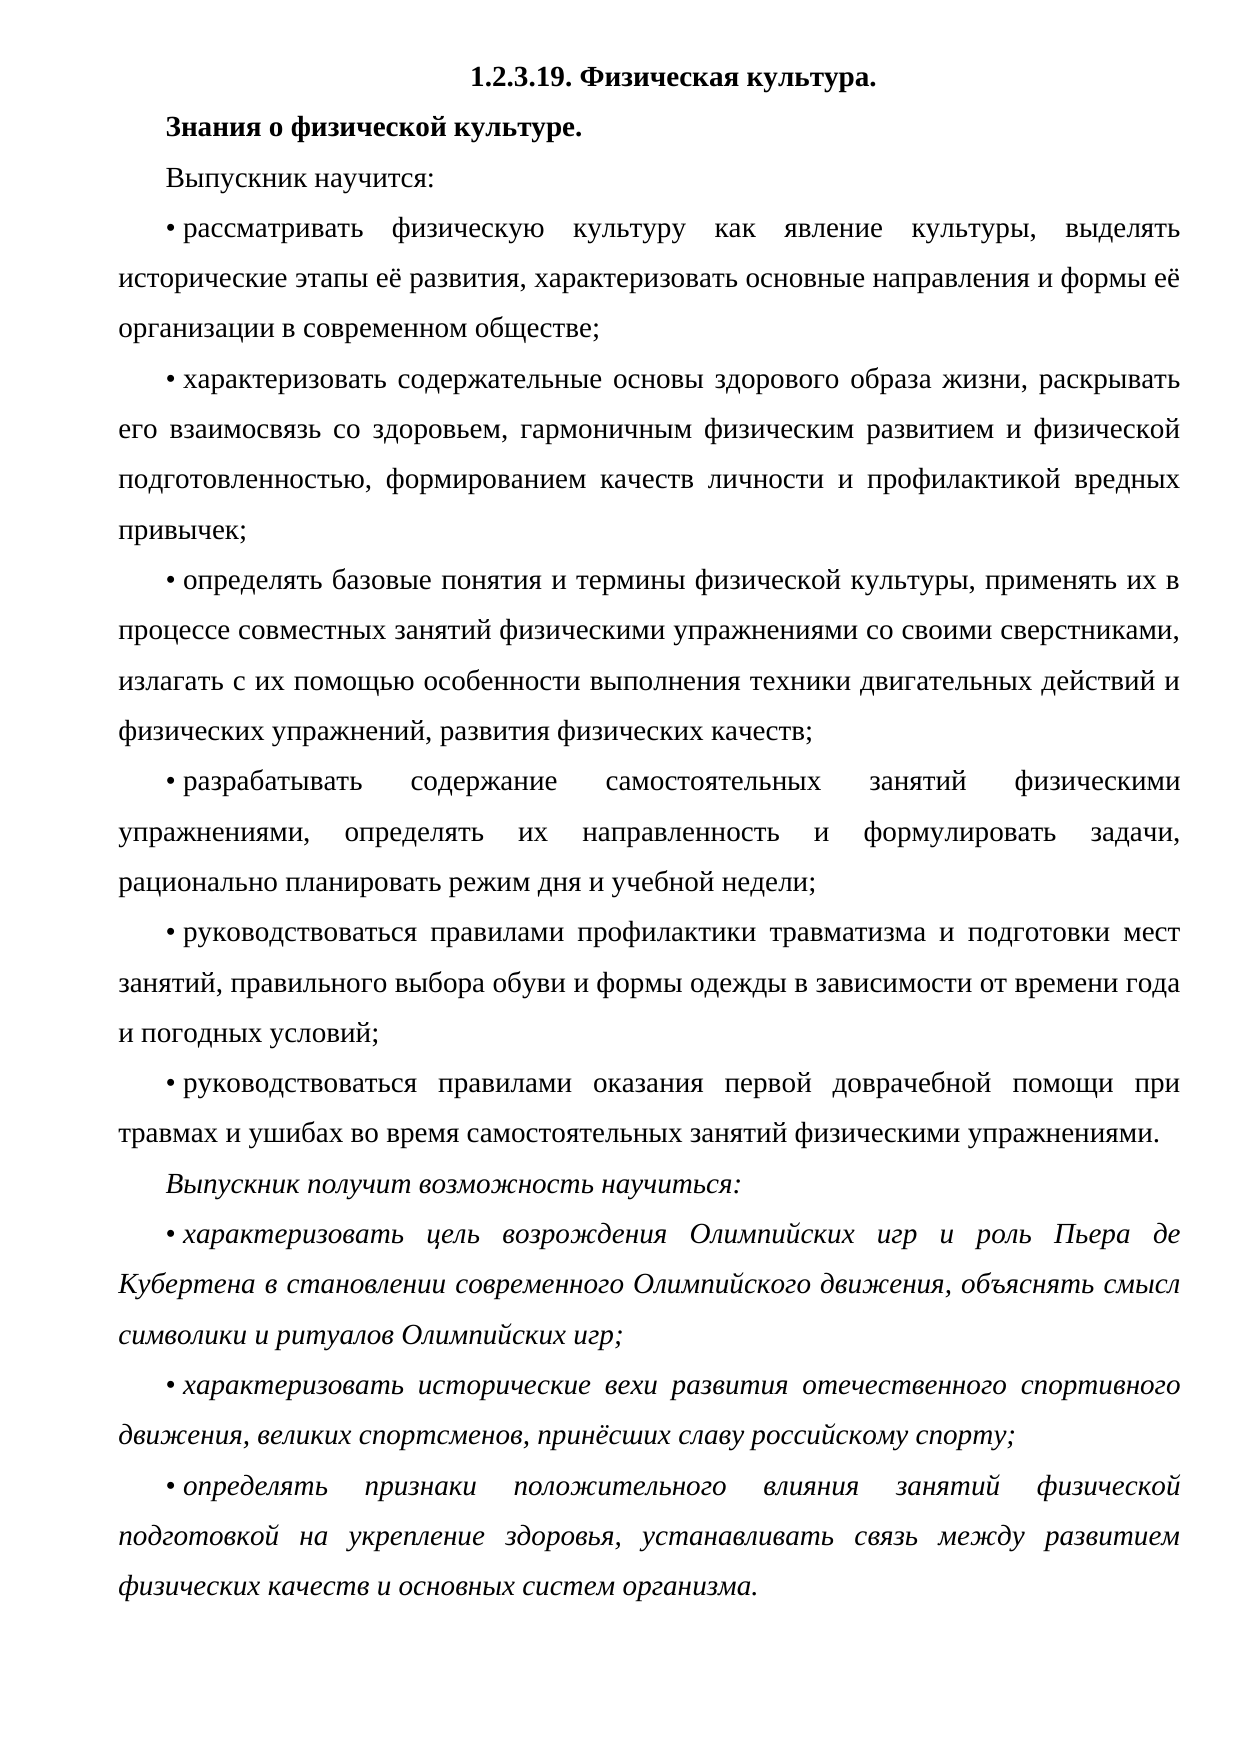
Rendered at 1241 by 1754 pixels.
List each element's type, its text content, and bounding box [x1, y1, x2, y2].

text Знания о физической культуре. [118, 109, 1181, 143]
text • определять признаки положительного влияния занятий физической подготовкой на укрепление здоровья, устанавливать связь между развитием физических качеств и основных систем организма. [118, 1468, 1181, 1602]
text Выпускник научится: [118, 160, 1181, 193]
text • характеризовать содержательные основы здорового образа жизни, раскрывать его взаимосвязь со здоровьем, гармоничным физическим развитием и физической подготовленностью, формированием качеств личности и профилактикой вредных привычек; [118, 361, 1181, 545]
text 1.2.3.19. Физическая культура. [118, 59, 1181, 93]
text • определять базовые понятия и термины физической культуры, применять их в процессе совместных занятий физическими упражнениями со своими сверстниками, излагать с их помощью особенности выполнения техники двигательных действий и физических упражнений, развития физических качеств; [118, 562, 1181, 747]
text Выпускник получит возможность научиться: [118, 1166, 1181, 1199]
text • руководствоваться правилами оказания первой доврачебной помощи при травмах и ушибах во время самостоятельных занятий физическими упражнениями. [118, 1065, 1181, 1149]
text • разрабатывать содержание самостоятельных занятий физическими упражнениями, определять их направленность и формулировать задачи, рационально планировать режим дня и учебной недели; [118, 763, 1181, 898]
text • руководствоваться правилами профилактики травматизма и подготовки мест занятий, правильного выбора обуви и формы одежды в зависимости от времени года и погодных условий; [118, 914, 1181, 1048]
text • характеризовать исторические вехи развития отечественного спортивного движения, великих спортсменов, принёсших славу российскому спорту; [118, 1367, 1181, 1451]
text • рассматривать физическую культуру как явление культуры, выделять исторические этапы её развития, характеризовать основные направления и формы её организации в современном обществе; [118, 210, 1181, 344]
text • характеризовать цель возрождения Олимпийских игр и роль Пьера де Кубертена в становлении современного Олимпийского движения, объяснять смысл символики и ритуалов Олимпийских игр; [118, 1216, 1181, 1350]
